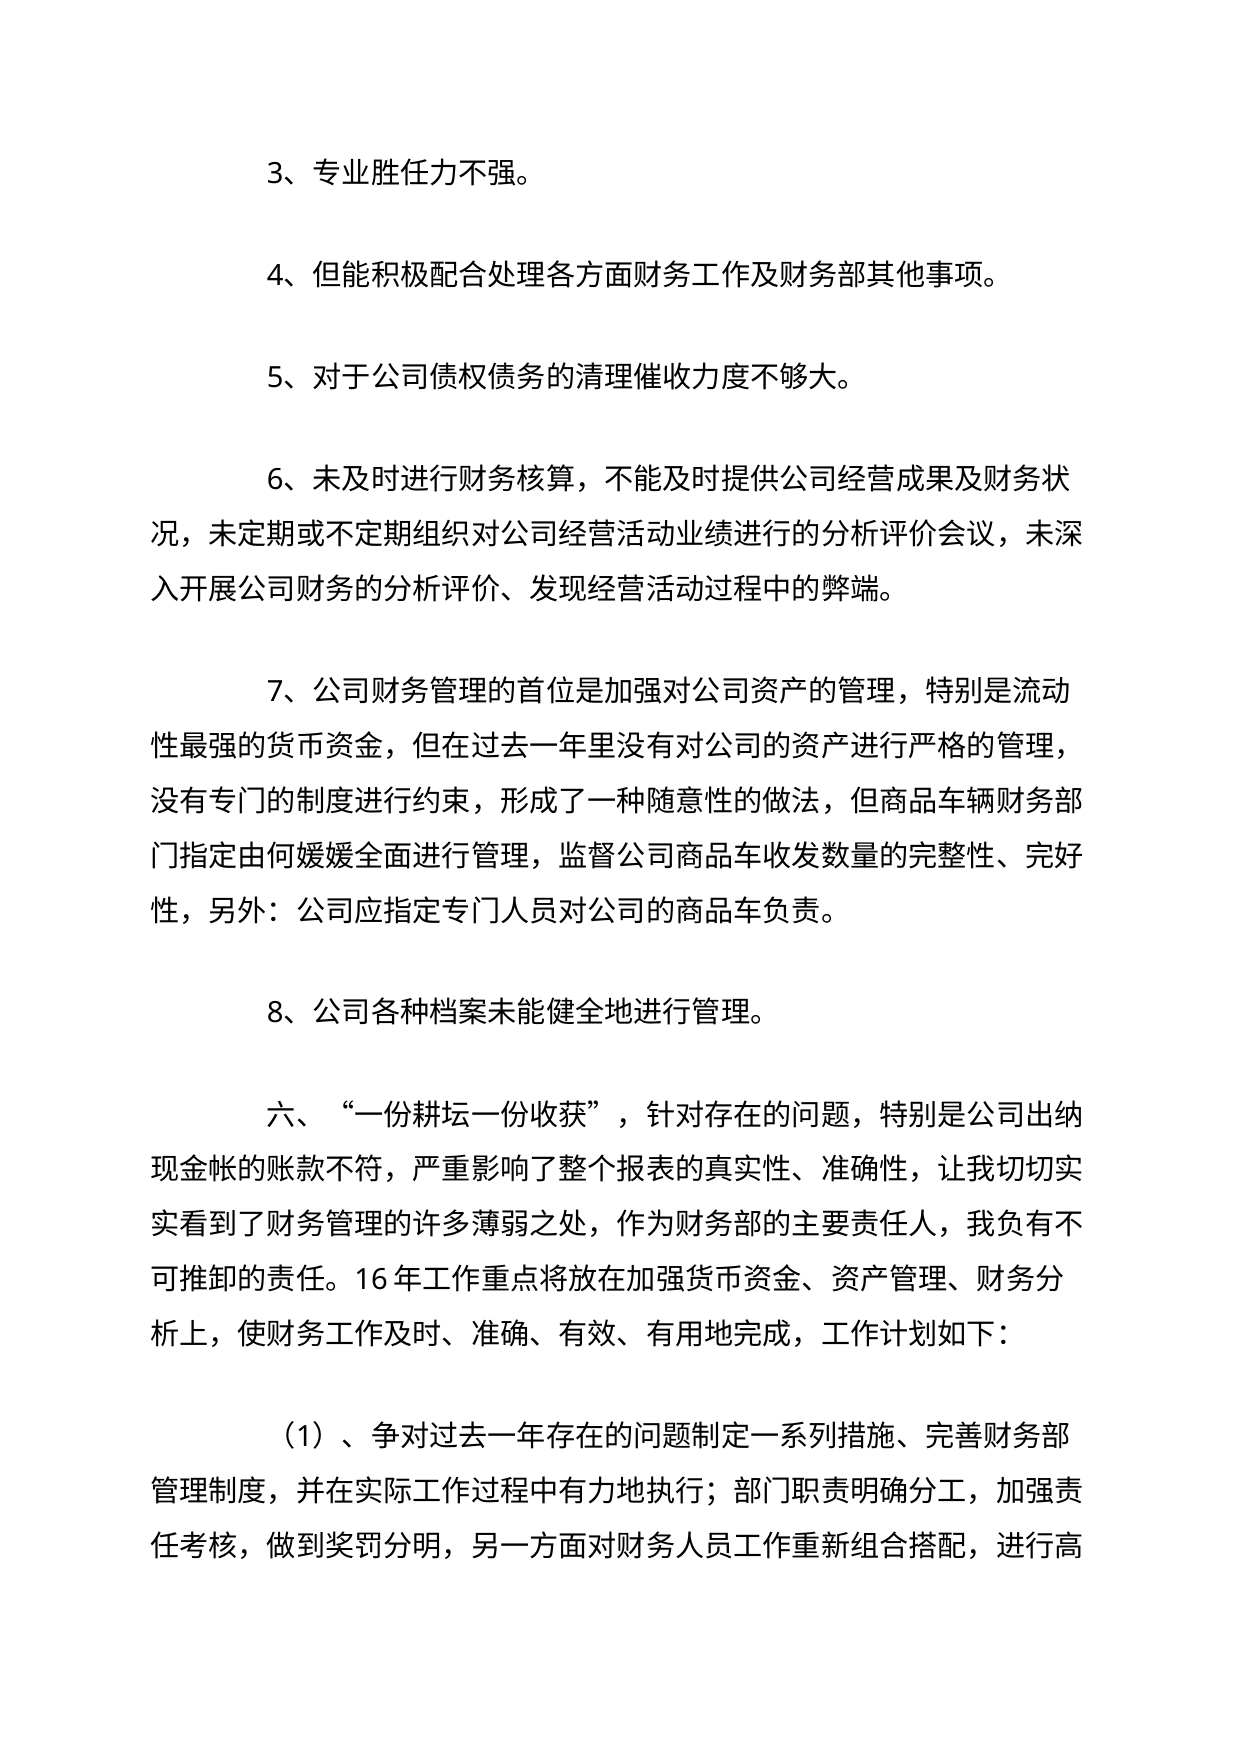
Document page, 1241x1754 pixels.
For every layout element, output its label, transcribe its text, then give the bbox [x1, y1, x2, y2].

text 3、专业胜任力不强。 [150, 150, 1090, 192]
text 6、未及时进行财务核算，不能及时提供公司经营成果及财务状况，未定期或不定期组织对公司经营活动业绩进行的分析评价会议，未深入开展公司财务的分析评价、发现经营活动过程中的弊端。 [150, 456, 1090, 608]
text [150, 1412, 1090, 1565]
text 5、对于公司债权债务的清理催收力度不够大。 [150, 354, 1090, 396]
text 7、公司财务管理的首位是加强对公司资产的管理，特别是流动性最强的货币资金，但在过去一年里没有对公司的资产进行严格的管理，没有专门的制度进行约束，形成了一种随意性的做法，但商品车辆财务部门指定由何媛媛全面进行管理，监督公司商品车收发数量的完整性、完好性，另外：公司应指定专门人员对公司的商品车负责。 [150, 668, 1090, 929]
text 六、“一份耕坛一份收获”，针对存在的问题，特别是公司出纳现金帐的账款不符，严重影响了整个报表的真实性、准确性，让我切切实实看到了财务管理的许多薄弱之处，作为财务部的主要责任人，我负有不可推卸的责任。16年工作重点将放在加强货币资金、资产管理、财务分析上，使财务工作及时、准确、有效、有用地完成，工作计划如下： [150, 1091, 1090, 1353]
text 4、但能积极配合处理各方面财务工作及财务部其他事项。 [150, 252, 1090, 294]
text 8、公司各种档案未能健全地进行管理。 [150, 989, 1090, 1031]
